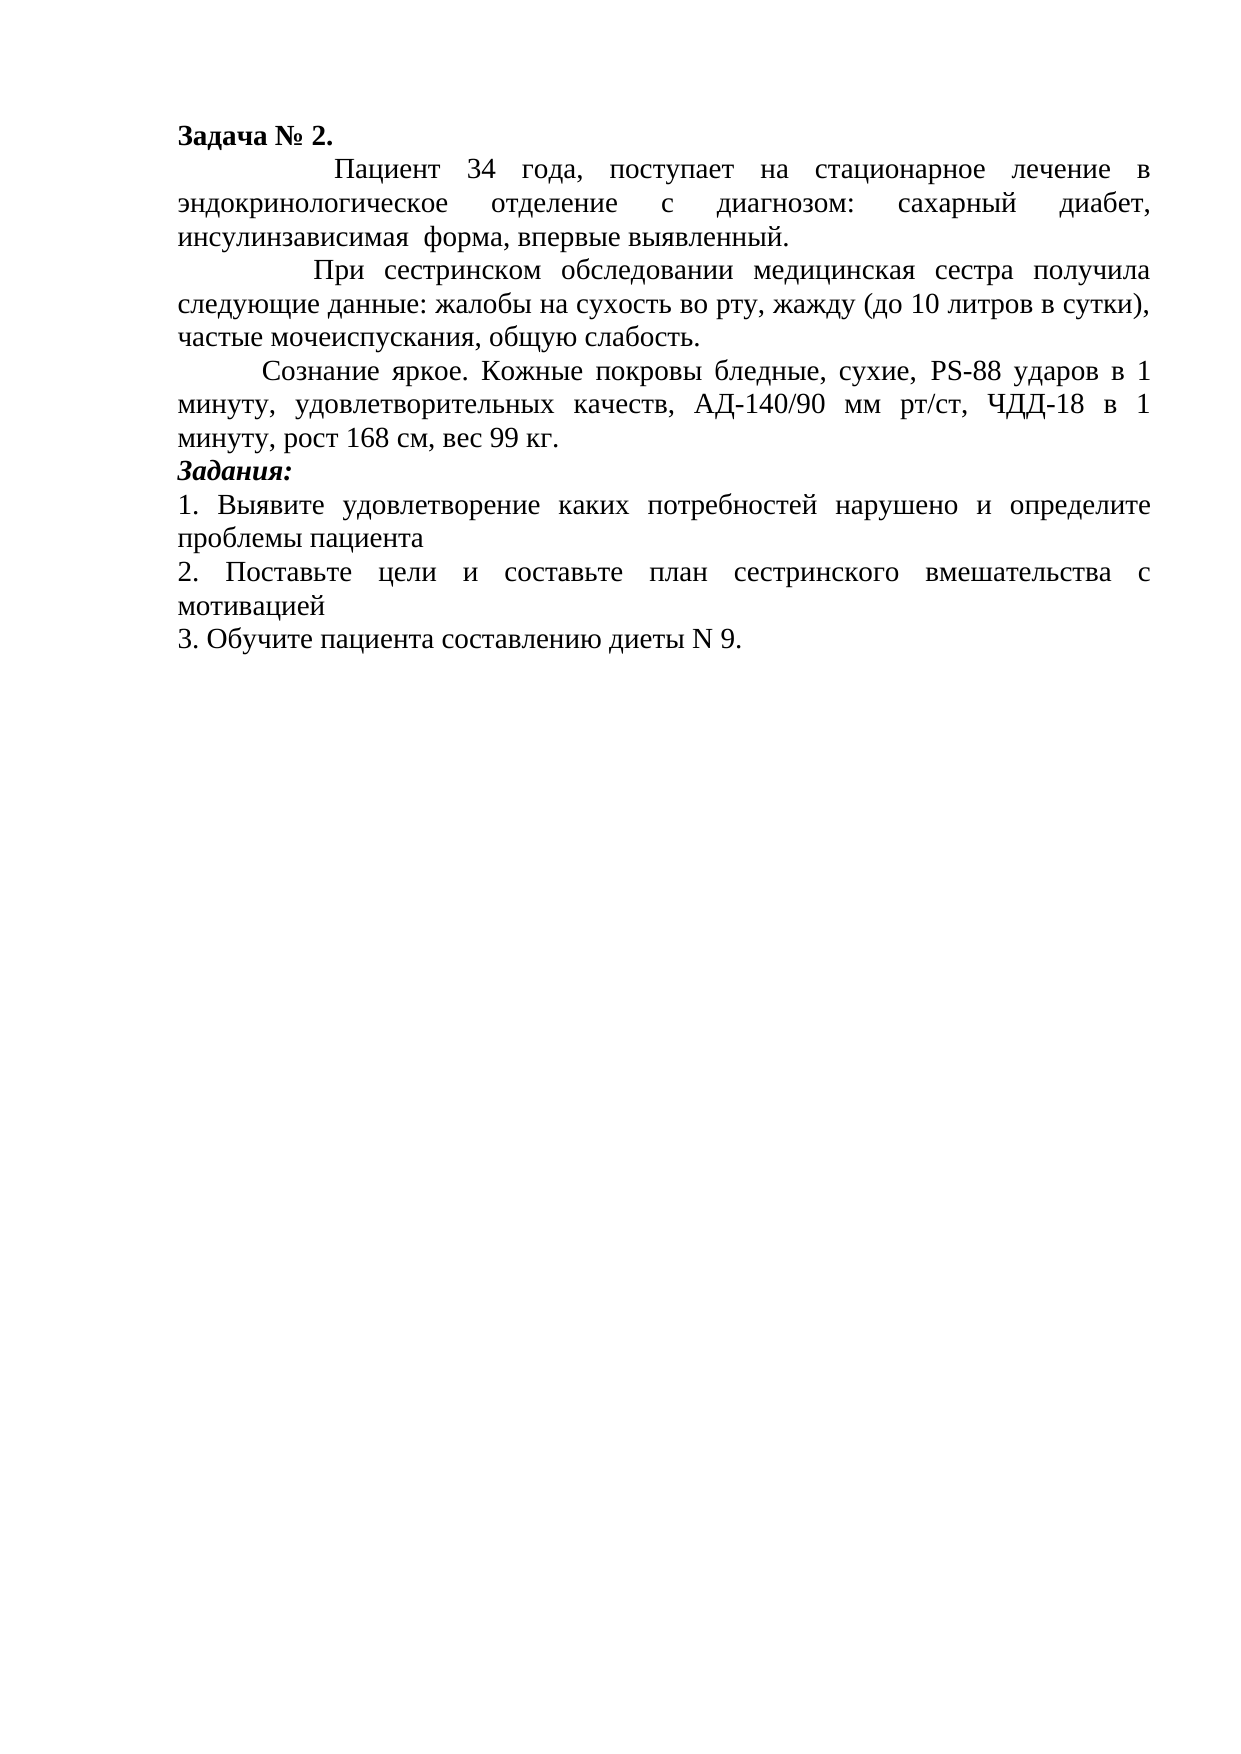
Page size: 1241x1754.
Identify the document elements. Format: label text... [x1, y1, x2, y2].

text Задания: [177, 453, 1152, 487]
text Задача № 2. [177, 118, 1152, 152]
text 2. Поставьте цели и составьте план сестринского вмешательства с мотивацией [177, 554, 1152, 621]
text При сестринском обследовании медицинская сестра получила следующие данные: жалобы на сухость во рту, жажду (до 10 литров в сутки), частые мочеиспускания, общую слабость. [177, 252, 1152, 353]
text 3. Обучите пациента составлению диеты N 9. [177, 621, 1152, 655]
text Сознание яркое. Кожные покровы бледные, сухие, PS-88 ударов в 1 минуту, удовлетворительных качеств, АД-140/90 мм рт/ст, ЧДД-18 в 1 минуту, рост 168 см, вес 99 кг. [177, 353, 1152, 453]
text Пациент 34 года, поступает на стационарное лечение в эндокринологическое отделение с диагнозом: сахарный диабет, инсулинзависимая форма, впервые выявленный. [177, 152, 1152, 252]
text 1. Выявите удовлетворение каких потребностей нарушено и определите проблемы пациента [177, 487, 1152, 554]
